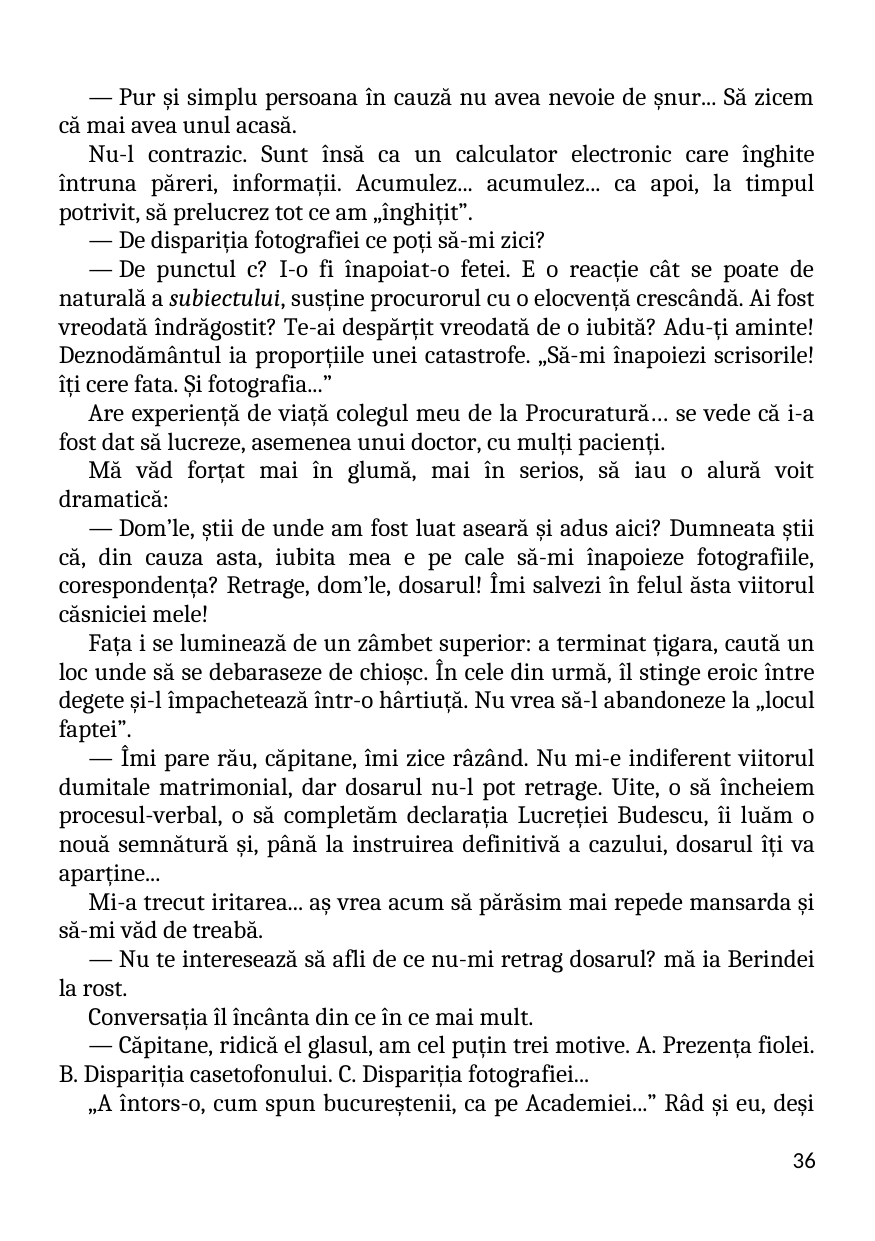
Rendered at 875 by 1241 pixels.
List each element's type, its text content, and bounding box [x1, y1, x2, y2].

text — De dispariția fotografiei ce poți să-mi zici? [58, 226, 816, 255]
text — Pur și simplu persoana în cauză nu avea nevoie de șnur... Să zicem că mai avea unul acasă. [58, 83, 816, 140]
text — Căpitane, ridică el glasul, am cel puțin trei motive. A. Prezența fiolei. B. Dispariția casetofonului. C. Dispariția fotografiei... [58, 1031, 816, 1089]
text Mi-a trecut iritarea... aș vrea acum să părăsim mai repede mansarda și să-mi văd de treabă. [58, 888, 816, 945]
text Conversația îl încânta din ce în ce mai mult. [58, 1003, 816, 1031]
text Mă văd forțat mai în glumă, mai în serios, să iau o alură voit dramatică: [58, 456, 816, 514]
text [58, 1089, 816, 1118]
text — Dom’le, știi de unde am fost luat aseară și adus aici? Dumneata știi că, din cauza asta, iubita mea e pe cale să-mi înapoieze fotografiile, corespondența? Retrage, dom’le, dosarul! Îmi salvezi în felul ăsta viitorul căsniciei mele! [58, 514, 816, 629]
text — Nu te interesează să afli de ce nu-mi retrag dosarul? mă ia Berindei la rost. [58, 945, 816, 1003]
text — De punctul c? I-o fi înapoiat-o fetei. E o reacție cât se poate de naturală a subiectului, susține procurorul cu o elocvență crescândă. Ai fost vreodată îndrăgostit? Te-ai despărțit vreodată de o iubită? Adu-ți aminte! Deznodământul ia proporțiile unei catastrofe. „Să-mi înapoiezi scrisorile! îți cere fata. Și fotografia...” [58, 255, 816, 399]
text — Îmi pare rău, căpitane, îmi zice râzând. Nu mi-e indiferent viitorul dumitale matrimonial, dar dosarul nu-l pot retrage. Uite, o să încheiem procesul-verbal, o să completăm declarația Lucreției Budescu, îi luăm o nouă semnătură și, până la instruirea definitivă a cazului, dosarul îți va aparține... [58, 744, 816, 888]
text Nu-l contrazic. Sunt însă ca un calculator electronic care înghite întruna păreri, informații. Acumulez... acumulez... ca apoi, la timpul potrivit, să prelucrez tot ce am „înghițit”. [58, 140, 816, 226]
text Fața i se luminează de un zâmbet superior: a terminat țigara, caută un loc unde să se debaraseze de chioșc. În cele din urmă, îl stinge eroic între degete și-l împachetează într-o hârtiuță. Nu vrea să-l abandoneze la „locul faptei”. [58, 629, 816, 744]
text Are experiență de viață colegul meu de la Procuratură… se vede că i-a fost dat să lucreze, asemenea unui doctor, cu mulți pacienți. [58, 399, 816, 456]
